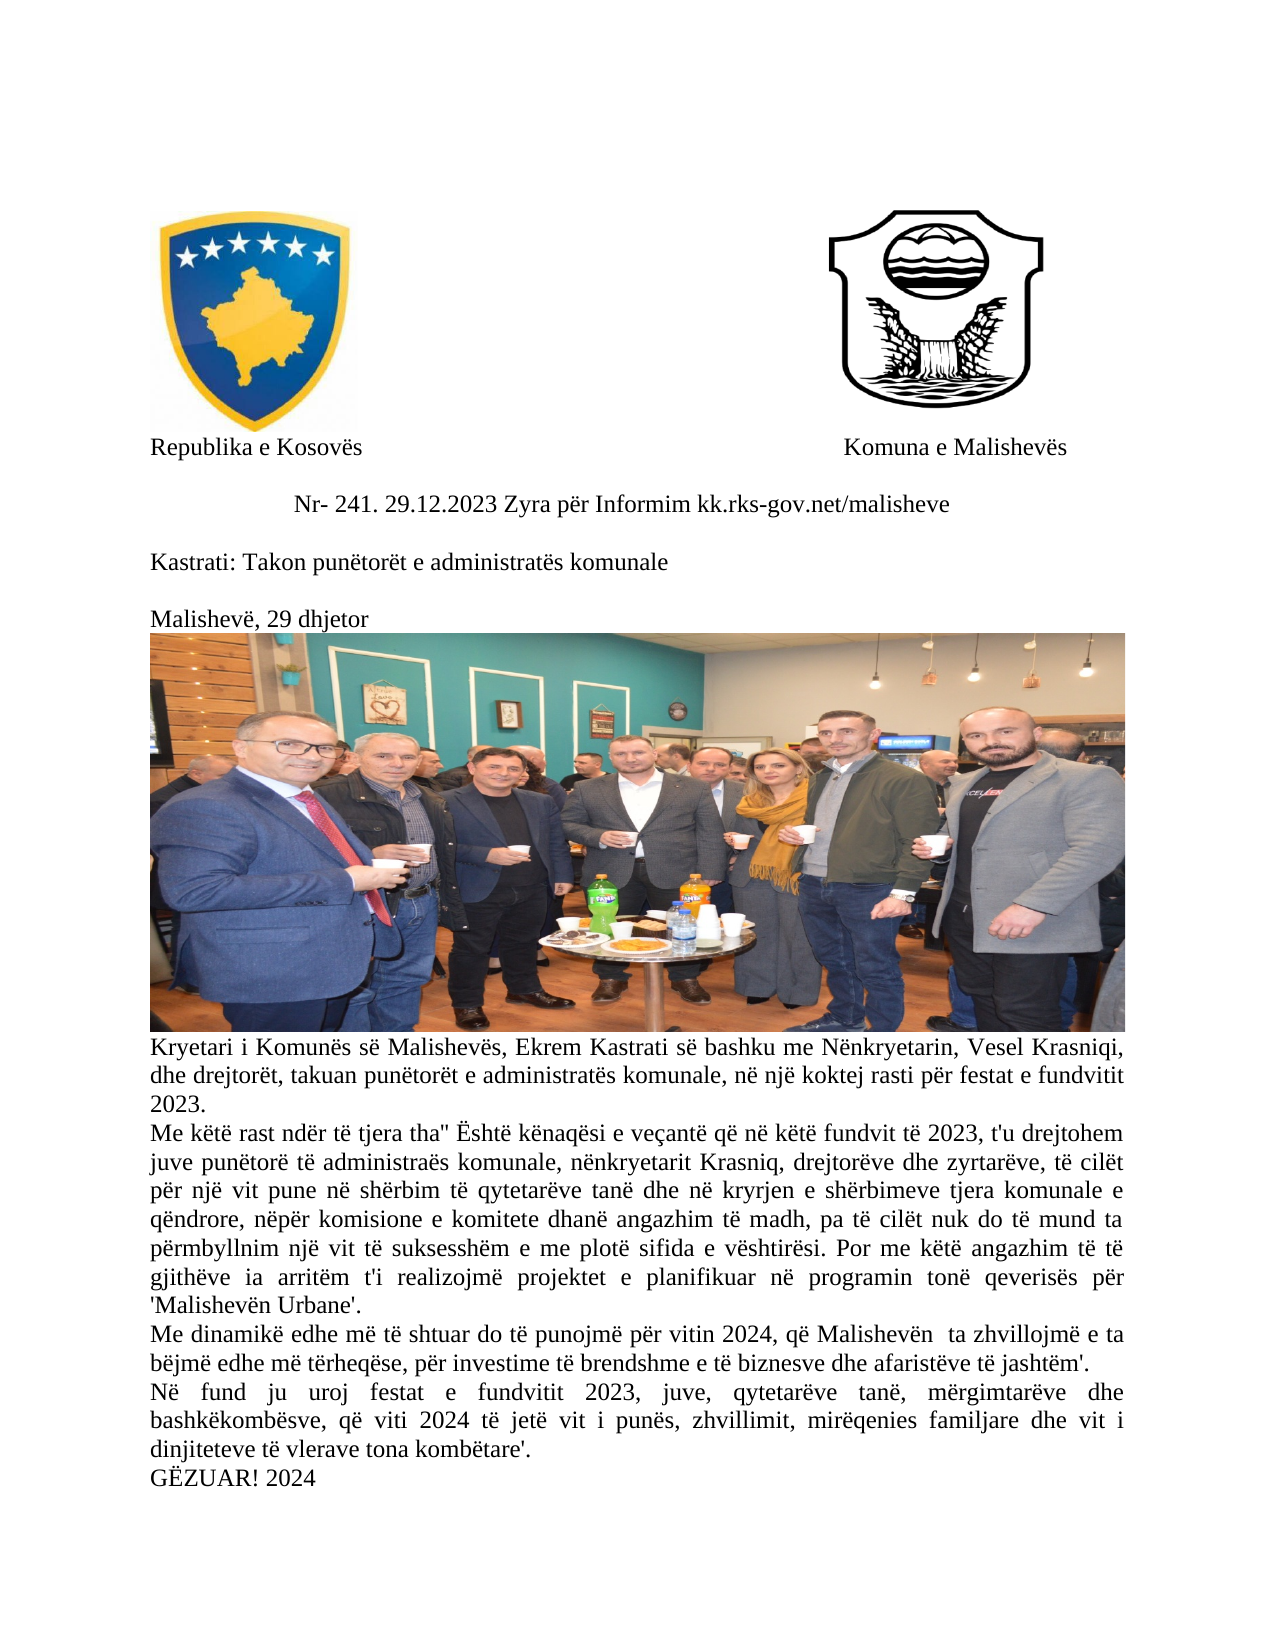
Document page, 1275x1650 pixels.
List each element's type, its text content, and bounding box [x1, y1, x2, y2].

picture [150, 211, 358, 432]
text Republika e Kosovës Komuna e Malishevës [150, 432, 1125, 461]
text Në fund ju uroj festat e fundvitit 2023, juve, qytetarëve tanë, mërgimtarëve dhe bashkëkombësve, që viti 2024 të jetë vit i punës, zhvillimit, mirëqenies familjare dhe vit i dinjiteteve të vlerave tona kombëtare'. [150, 1377, 1125, 1463]
text Nr- 241. 29.12.2023 Zyra për Informim kk.rks-gov.net/malisheve [150, 489, 1125, 518]
text Malishevë, 29 dhjetor [150, 604, 1125, 633]
text GËZUAR! 2024 [150, 1463, 1125, 1492]
text Kastrati: Takon punëtorët e administratës komunale [150, 547, 1125, 576]
picture [776, 178, 1086, 432]
text Me dinamikë edhe më të shtuar do të punojmë për vitin 2024, që Malishevën ta zhvillojmë e ta bëjmë edhe më tërheqëse, për investime të brendshme e të biznesve dhe afaristëve të jashtëm'. [150, 1319, 1125, 1377]
picture [150, 633, 1125, 1032]
text Kryetari i Komunës së Malishevës, Ekrem Kastrati së bashku me Nënkryetarin, Vesel Krasniqi, dhe drejtorët, takuan punëtorët e administratës komunale, në një koktej rasti për festat e fundvitit 2023. [150, 1032, 1125, 1118]
text Me këtë rast ndër të tjera tha'' Është kënaqësi e veçantë që në këtë fundvit të 2023, t'u drejtohem juve punëtorë të administraës komunale, nënkryetarit Krasniq, drejtorëve dhe zyrtarëve, të cilët për një vit pune në shërbim të qytetarëve tanë dhe në kryrjen e shërbimeve tjera komunale e qëndrore, nëpër komisione e komitete dhanë angazhim të madh, pa të cilët nuk do të mund ta përmbyllnim një vit të suksesshëm e me plotë sifida e vështirësi. Por me këtë angazhim të të gjithëve ia arritëm t'i realizojmë projektet e planifikuar në programin tonë qeverisës për 'Malishevën Urbane'. [150, 1118, 1125, 1319]
